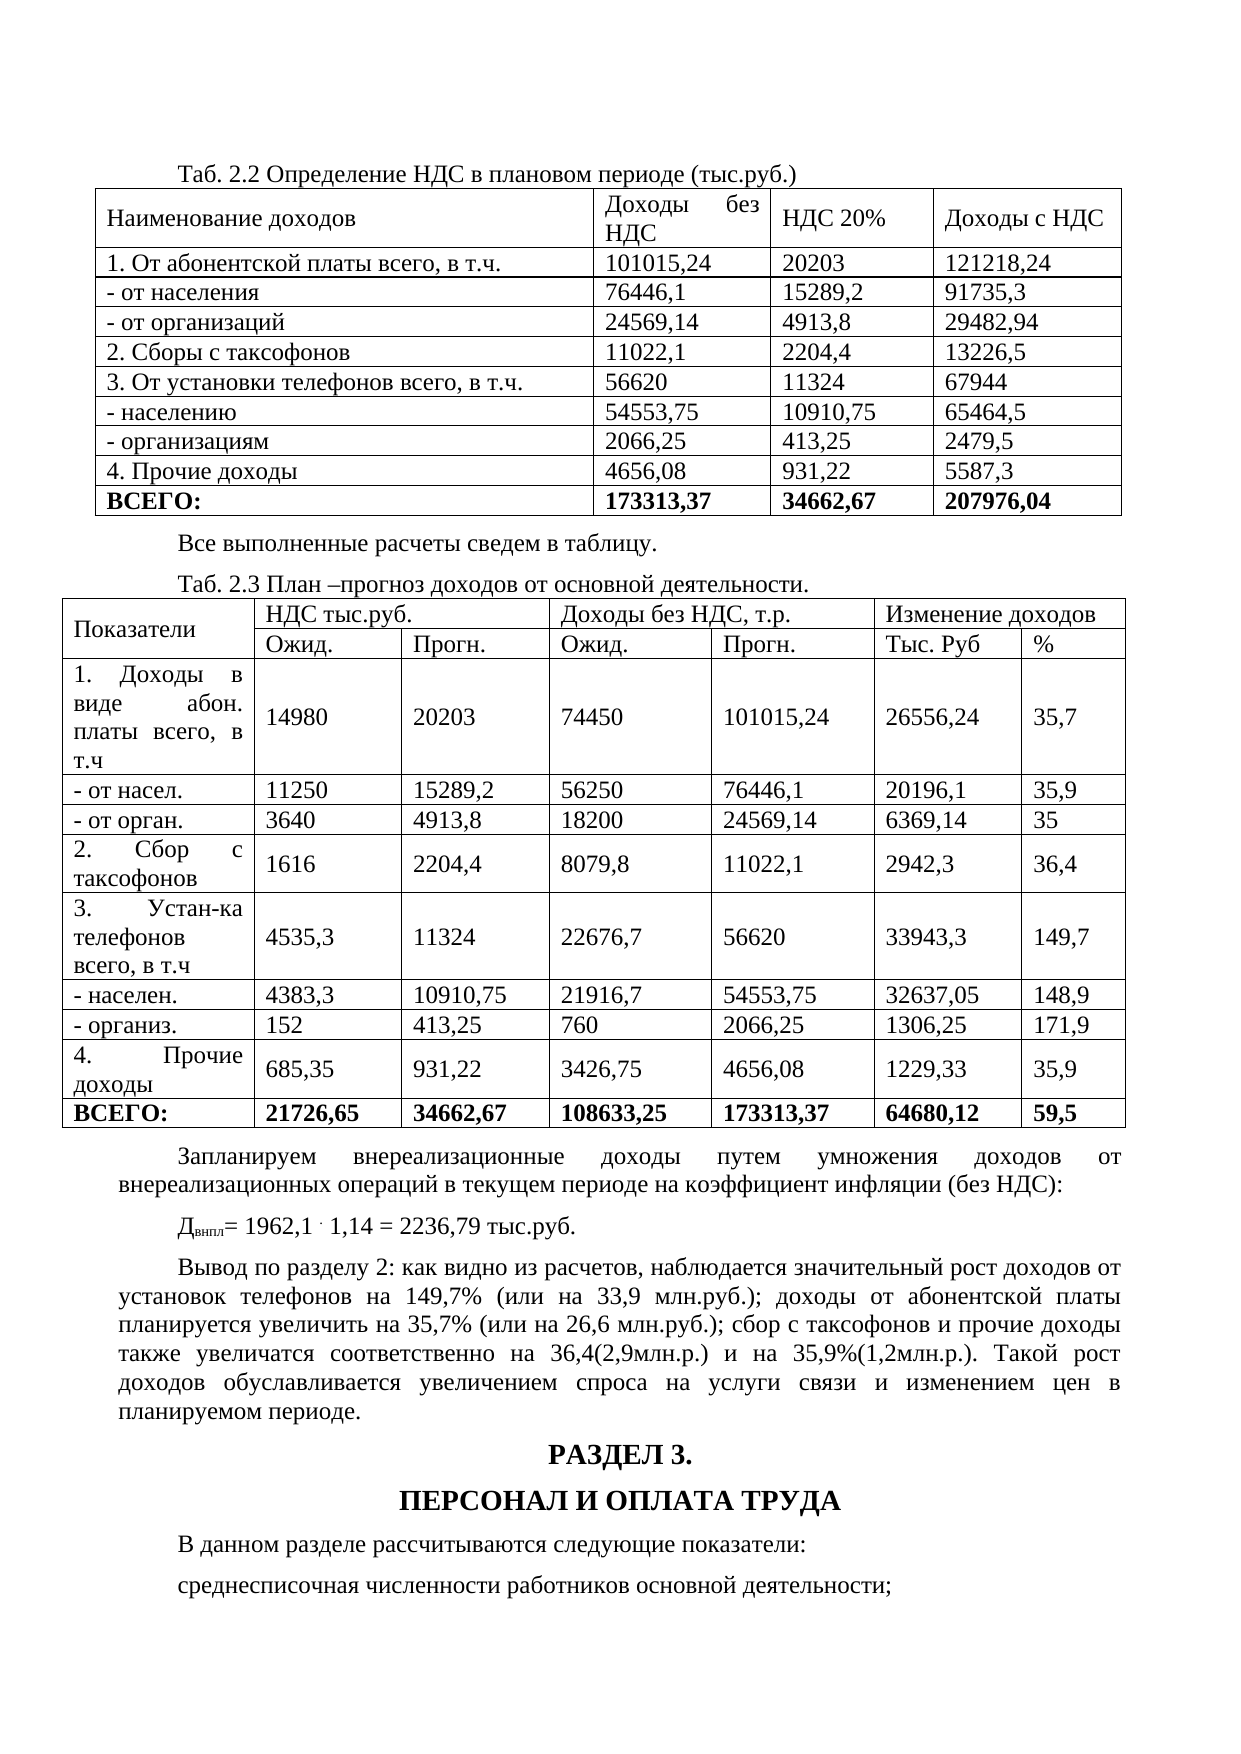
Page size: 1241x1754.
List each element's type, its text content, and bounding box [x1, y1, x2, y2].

table_cell 4383,3 [255, 980, 401, 1009]
table_cell 3. От установки телефонов всего, в т.ч. [96, 367, 593, 396]
table_cell 64680,12 [875, 1099, 1021, 1127]
table_cell 33943,3 [875, 893, 1021, 979]
table_cell 1616 [255, 835, 401, 892]
table_cell 54553,75 [594, 397, 770, 425]
table_cell 35,9 [1022, 1040, 1125, 1097]
table_cell ВСЕГО: [63, 1099, 254, 1127]
text Вывод по разделу 2: как видно из расчетов, наблюдается значительный рост доходов от установок телефонов на 149,7% (или на 33,9 млн.руб.); доходы от абонентской платы планируется увеличить на 35,7% (или на 26,6 млн.руб.); сбор с таксофонов и прочие доходы также увеличатся соответственно на 36,4(2,9млн.р.) и на 35,9%(1,2млн.р.). Такой рост доходов обуславливается увеличением спроса на услуги связи и изменением цен в планируемом периоде. [118, 1252, 1122, 1424]
table_cell 10910,75 [402, 980, 549, 1009]
table_cell 11250 [255, 775, 401, 804]
table_cell 2. Сбор с таксофонов [63, 835, 254, 892]
table_cell 2. Сборы с таксофонов [96, 337, 593, 366]
table_cell - организ. [63, 1010, 254, 1039]
table_cell 931,22 [771, 456, 933, 485]
table_cell 2204,4 [402, 835, 549, 892]
text Все выполненные расчеты сведем в таблицу. [118, 528, 1122, 557]
table_cell 11324 [771, 367, 933, 396]
table_header Показатели [63, 599, 254, 658]
table_cell - от насел. [63, 775, 254, 804]
table_cell 35,7 [1022, 659, 1125, 774]
table_cell 59,5 [1022, 1099, 1125, 1127]
table_cell 15289,2 [771, 278, 933, 306]
table_cell 36,4 [1022, 835, 1125, 892]
table_cell - от населения [96, 278, 593, 306]
table_cell 67944 [934, 367, 1121, 396]
table_cell - населению [96, 397, 593, 425]
table_cell 931,22 [402, 1040, 549, 1097]
table_cell 74450 [550, 659, 711, 774]
table_cell Ожид. [550, 629, 711, 658]
table_cell Прогн. [712, 629, 874, 658]
text Запланируем внереализационные доходы путем умножения доходов от внереализационных операций в текущем периоде на коэффициент инфляции (без НДС): [118, 1141, 1122, 1198]
table_cell 65464,5 [934, 397, 1121, 425]
table_cell 4913,8 [402, 805, 549, 833]
table_cell 34662,67 [402, 1099, 549, 1127]
table_cell 3426,75 [550, 1040, 711, 1097]
text среднесписочная численности работников основной деятельности; [118, 1570, 1122, 1599]
table_cell 149,7 [1022, 893, 1125, 979]
table_cell 13226,5 [934, 337, 1121, 366]
table_cell 10910,75 [771, 397, 933, 425]
table_cell 4. Прочие доходы [63, 1040, 254, 1097]
table_cell 4535,3 [255, 893, 401, 979]
table_cell 1229,33 [875, 1040, 1021, 1097]
table_cell 121218,24 [934, 248, 1121, 276]
table_cell 34662,67 [771, 486, 933, 515]
table_cell 8079,8 [550, 835, 711, 892]
table_cell Ожид. [255, 629, 401, 658]
table_cell 76446,1 [594, 278, 770, 306]
table_cell 413,25 [771, 426, 933, 455]
text ПЕРСОНАЛ И ОПЛАТА ТРУДА [118, 1483, 1122, 1517]
table_header Наименование доходов [96, 189, 593, 247]
table_cell 3640 [255, 805, 401, 833]
table_cell 2942,3 [875, 835, 1021, 892]
table_header НДС 20% [771, 189, 933, 247]
table_cell 26556,24 [875, 659, 1021, 774]
text Таб. 2.2 Определение НДС в плановом периоде (тыс.руб.) [118, 159, 1122, 188]
table_cell 20203 [771, 248, 933, 276]
table_cell - от орган. [63, 805, 254, 833]
table_cell 24569,14 [594, 307, 770, 336]
table_cell 1. От абонентской платы всего, в т.ч. [96, 248, 593, 276]
table_cell 3. Устан-ка телефонов всего, в т.ч [63, 893, 254, 979]
table_cell 91735,3 [934, 278, 1121, 306]
table_cell 35 [1022, 805, 1125, 833]
table_cell Тыс. Руб [875, 629, 1021, 658]
table_cell 2066,25 [594, 426, 770, 455]
text РАЗДЕЛ 3. [118, 1437, 1122, 1471]
table_cell 685,35 [255, 1040, 401, 1097]
table_cell 173313,37 [594, 486, 770, 515]
table_cell 2204,4 [771, 337, 933, 366]
table_cell 15289,2 [402, 775, 549, 804]
table_cell - организациям [96, 426, 593, 455]
table_cell 54553,75 [712, 980, 874, 1009]
table_cell 101015,24 [594, 248, 770, 276]
table_cell 56250 [550, 775, 711, 804]
table_cell 4913,8 [771, 307, 933, 336]
table_cell 413,25 [402, 1010, 549, 1039]
table_cell 35,9 [1022, 775, 1125, 804]
table_cell 171,9 [1022, 1010, 1125, 1039]
table_cell 5587,3 [934, 456, 1121, 485]
table_cell 6369,14 [875, 805, 1021, 833]
table_cell 11022,1 [712, 835, 874, 892]
table_cell 152 [255, 1010, 401, 1039]
table_cell 2479,5 [934, 426, 1121, 455]
table_cell 24569,14 [712, 805, 874, 833]
table_cell 56620 [594, 367, 770, 396]
table_cell 56620 [712, 893, 874, 979]
table_cell 101015,24 [712, 659, 874, 774]
table_cell Прогн. [402, 629, 549, 658]
text В данном разделе рассчитываются следующие показатели: [118, 1529, 1122, 1558]
table_cell 2066,25 [712, 1010, 874, 1039]
table_cell % [1022, 629, 1125, 658]
table_cell - от организаций [96, 307, 593, 336]
table_cell 76446,1 [712, 775, 874, 804]
table_cell 4656,08 [594, 456, 770, 485]
table_cell 22676,7 [550, 893, 711, 979]
table_cell 11324 [402, 893, 549, 979]
table_cell 18200 [550, 805, 711, 833]
table_cell 32637,05 [875, 980, 1021, 1009]
table_cell 20196,1 [875, 775, 1021, 804]
table_cell 14980 [255, 659, 401, 774]
table_header Доходы без НДС [594, 189, 770, 247]
table_header Доходы без НДС, т.р. [550, 599, 874, 628]
text Таб. 2.3 План –прогноз доходов от основной деятельности. [118, 569, 1122, 598]
table_header Доходы с НДС [934, 189, 1121, 247]
table_header Изменение доходов [875, 599, 1125, 628]
table_cell - населен. [63, 980, 254, 1009]
table_cell 11022,1 [594, 337, 770, 366]
table_cell 207976,04 [934, 486, 1121, 515]
table_cell 1. Доходы в виде абон. платы всего, в т.ч [63, 659, 254, 774]
table_cell 20203 [402, 659, 549, 774]
table_cell 21726,65 [255, 1099, 401, 1127]
table_cell 4. Прочие доходы [96, 456, 593, 485]
table_header НДС тыс.руб. [255, 599, 549, 628]
table_cell 173313,37 [712, 1099, 874, 1127]
table_cell 760 [550, 1010, 711, 1039]
table_cell 108633,25 [550, 1099, 711, 1127]
table_cell 4656,08 [712, 1040, 874, 1097]
table_cell 21916,7 [550, 980, 711, 1009]
table_cell 29482,94 [934, 307, 1121, 336]
text Двнпл= 1962,1 . 1,14 = 2236,79 тыс.руб. [118, 1211, 1122, 1239]
table_cell ВСЕГО: [96, 486, 593, 515]
table_cell 1306,25 [875, 1010, 1021, 1039]
table_cell 148,9 [1022, 980, 1125, 1009]
